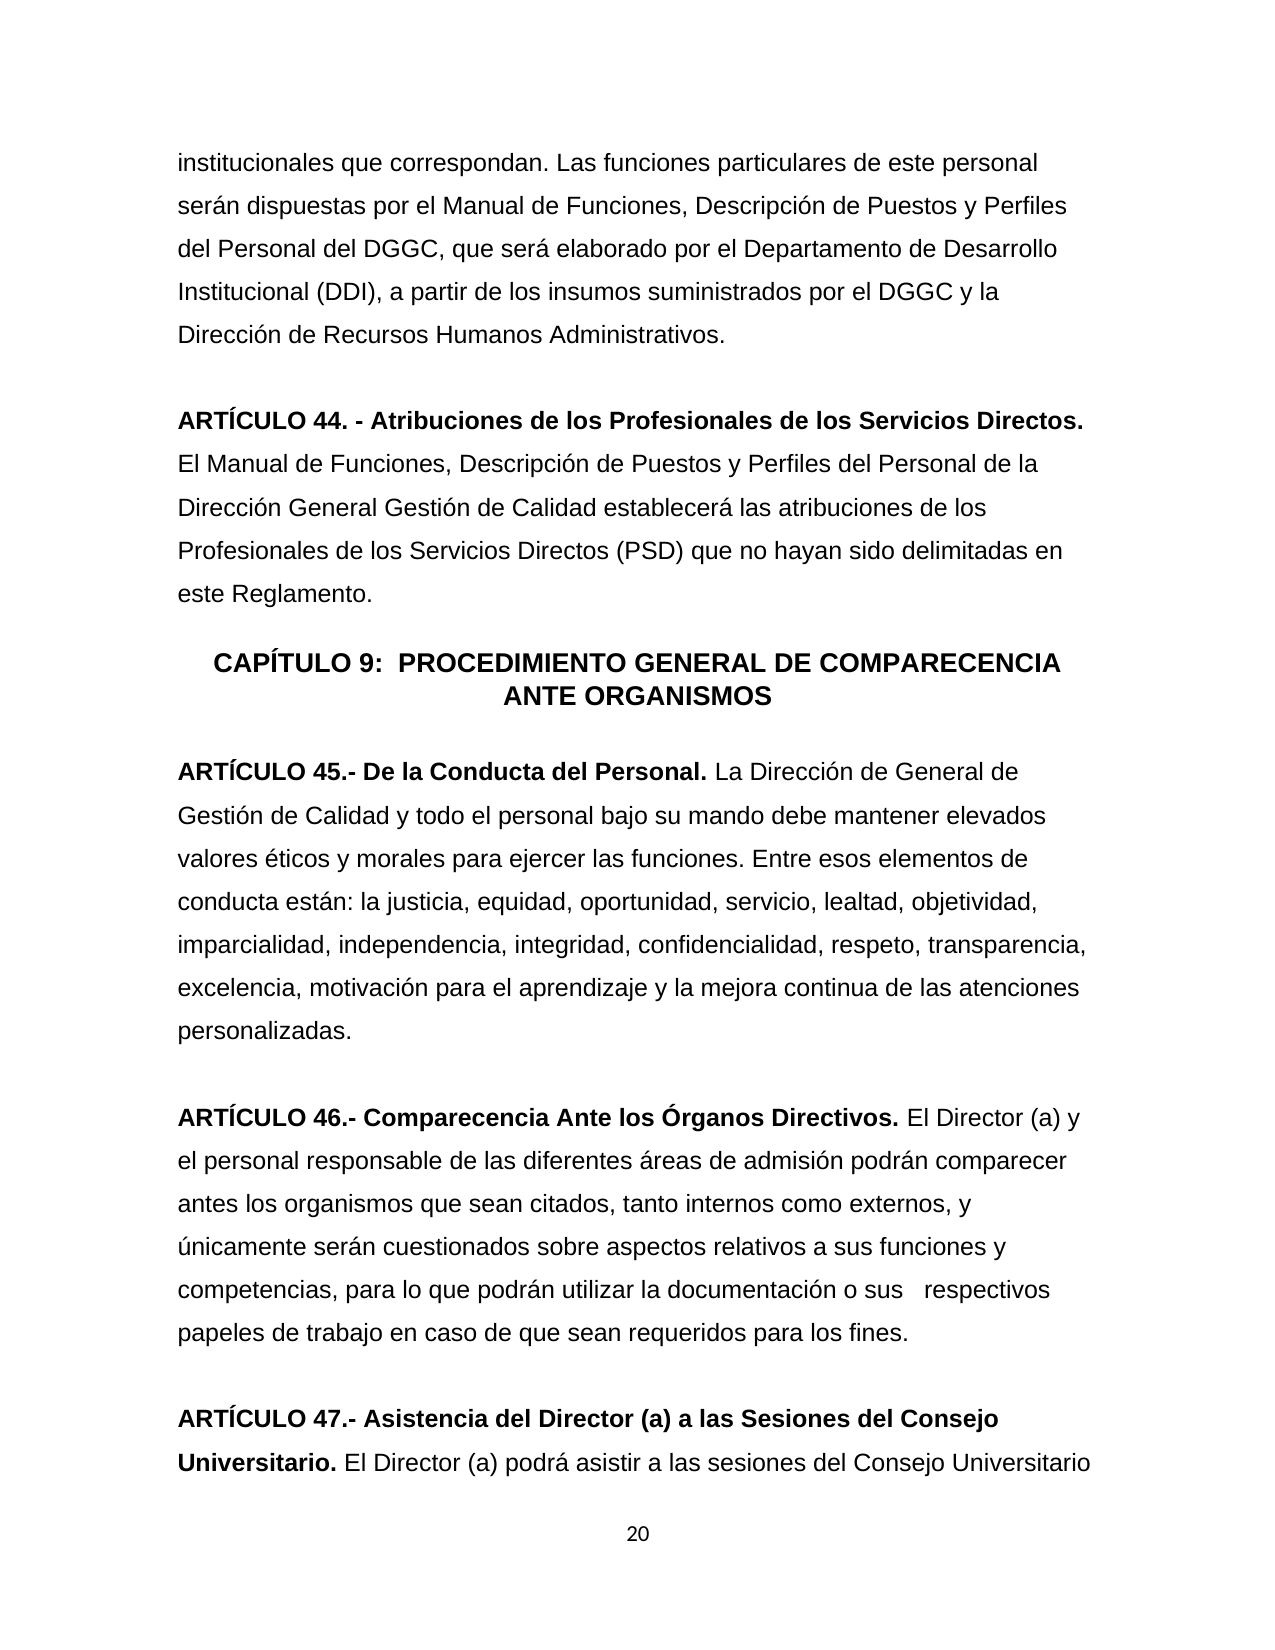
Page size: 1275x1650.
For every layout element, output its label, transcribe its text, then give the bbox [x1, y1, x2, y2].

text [177, 148, 1098, 349]
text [177, 1404, 1098, 1476]
text ARTÍCULO 46.- Comparecencia Ante los Órganos Directivos. El Director (a) y el personal responsable de las diferentes áreas de admisión podrán comparecer antes los organismos que sean citados, tanto internos como externos, y únicamente serán cuestionados sobre aspectos relativos a sus funciones y competencias, para lo que podrán utilizar la documentación o sus respectivos papeles de trabajo en caso de que sean requeridos para los fines. [177, 1102, 1098, 1347]
subtitle CAPÍTULO 9: PROCEDIMIENTO GENERAL DE COMPARECENCIA ANTE ORGANISMOS [177, 647, 1098, 711]
text ARTÍCULO 45.- De la Conducta del Personal. La Dirección de General de Gestión de Calidad y todo el personal bajo su mando debe mantener elevados valores éticos y morales para ejercer las funciones. Entre esos elementos de conducta están: la justicia, equidad, oportunidad, servicio, lealtad, objetividad, imparcialidad, independencia, integridad, confidencialidad, respeto, transparencia, excelencia, motivación para el aprendizaje y la mejora continua de las atenciones personalizadas. [177, 756, 1098, 1045]
text ARTÍCULO 44. - Atribuciones de los Profesionales de los Servicios Directos. El Manual de Funciones, Descripción de Puestos y Perfiles del Personal de la Dirección General Gestión de Calidad establecerá las atribuciones de los Profesionales de los Servicios Directos (PSD) que no hayan sido delimitadas en este Reglamento. [177, 406, 1098, 608]
